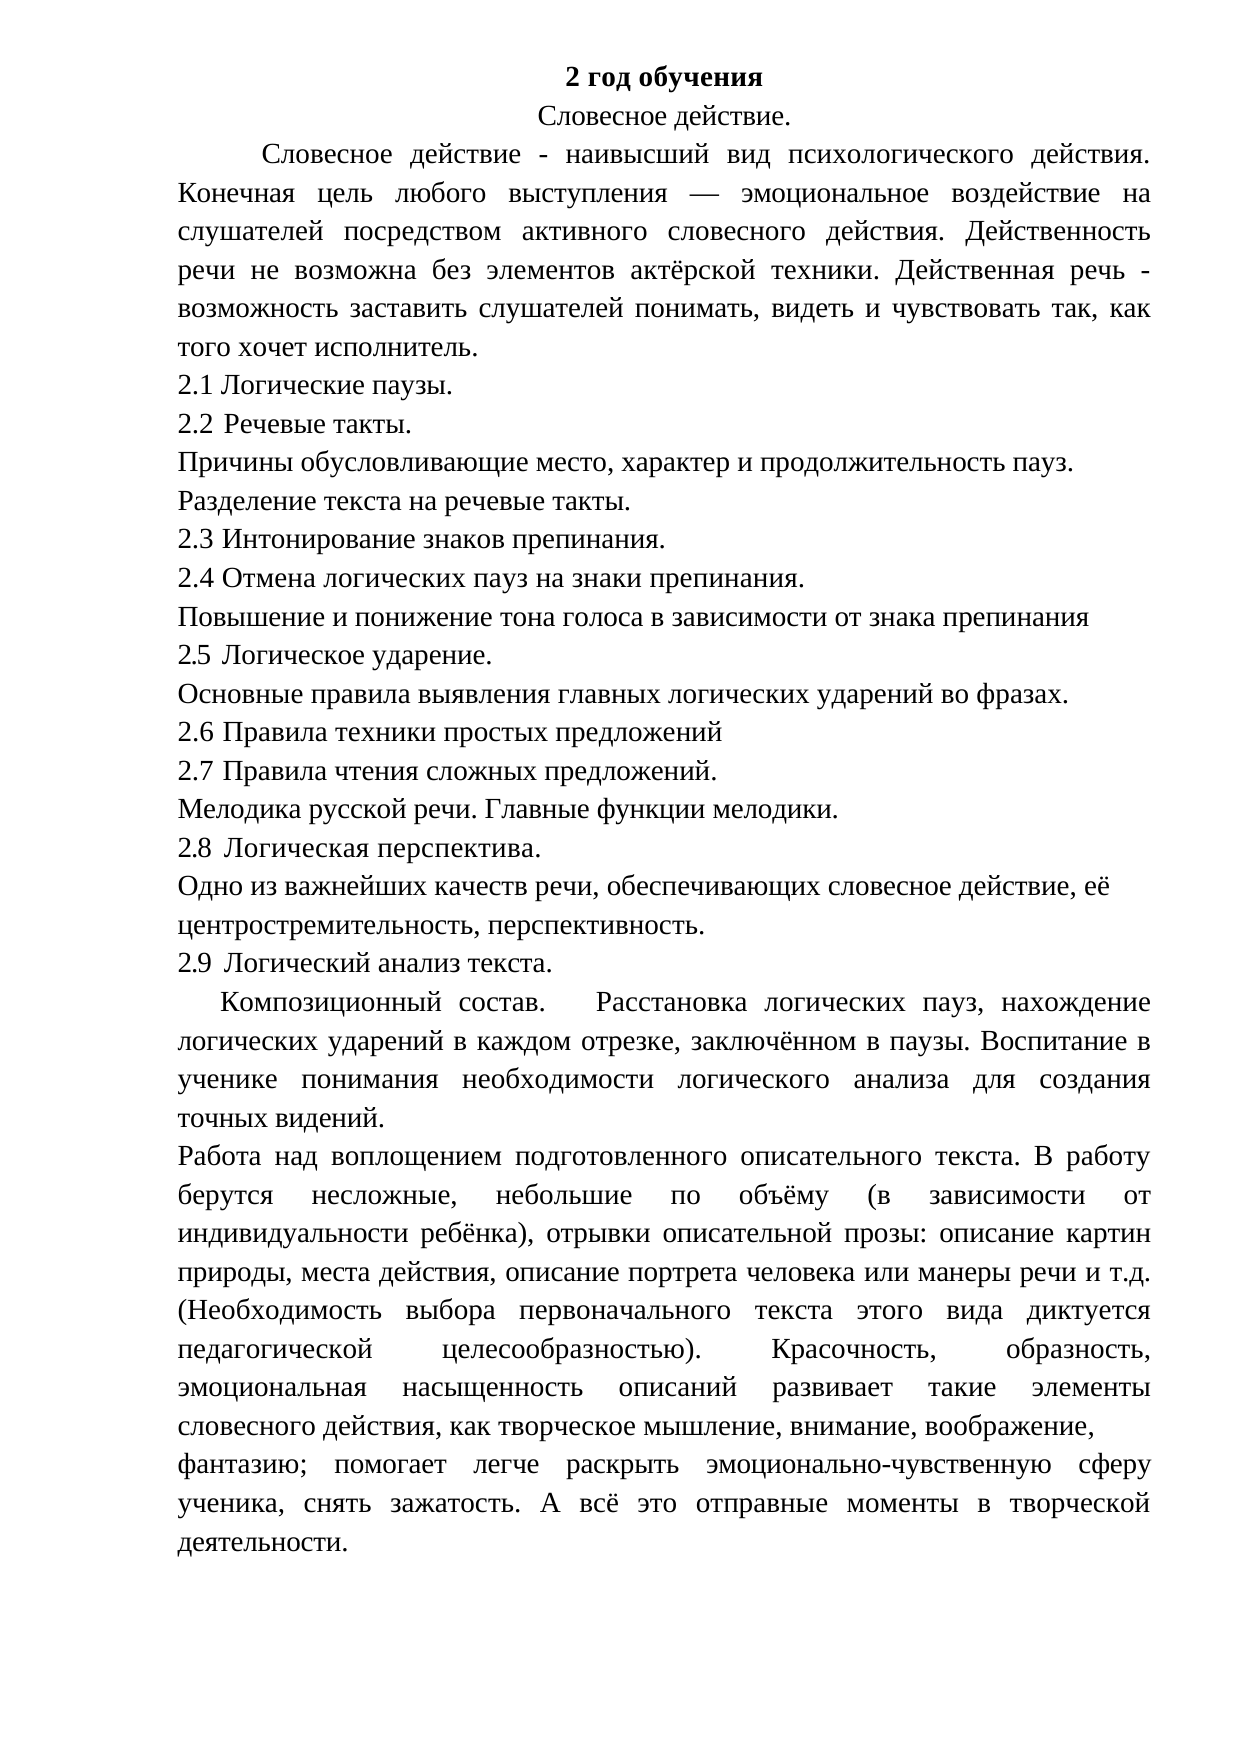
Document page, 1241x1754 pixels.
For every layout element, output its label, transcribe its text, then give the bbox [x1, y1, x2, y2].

text 2.9 Логический анализ текста. [177, 946, 1152, 979]
text Основные правила выявления главных логических ударений во фразах. [177, 676, 1152, 709]
list Правила техники простых предложений [177, 714, 1152, 748]
list Отмена логических пауз на знаки препинания. [177, 560, 1152, 594]
text 2.8 Логическая перспектива. [177, 830, 1152, 863]
list Интонирование знаков препинания. [177, 522, 1152, 555]
text 2 год обучения [177, 59, 1152, 93]
text фантазию; помогает легче раскрыть эмоционально-чувственную сферу ученика, снять зажатость. А всё это отправные моменты в творческой деятельности. [177, 1447, 1152, 1557]
text Повышение и понижение тона голоса в зависимости от знака препинания [177, 599, 1152, 632]
text Словесное действие. [177, 98, 1152, 131]
text Композиционный состав. Расстановка логических пауз, нахождение логических ударений в каждом отрезке, заключённом в паузы. Воспитание в ученике понимания необходимости логического анализа для создания точных видений. [177, 984, 1152, 1133]
text Словесное действие - наивысший вид психологического действия. Конечная цель любого выступления — эмоциональное воздействие на слушателей посредством активного словесного действия. Действенность речи не возможна без элементов актёрской техники. Действенная речь -возможность заставить слушателей понимать, видеть и чувствовать так, как того хочет исполнитель. [177, 136, 1152, 362]
list Речевые такты. [177, 406, 1152, 439]
text Работа над воплощением подготовленного описательного текста. В работу берутся несложные, небольшие по объёму (в зависимости от индивидуальности ребёнка), отрывки описательной прозы: описание картин природы, места действия, описание портрета человека или манеры речи и т.д. (Необходимость выбора первоначального текста этого вида диктуется педагогической целесообразностью). Красочность, образность, эмоциональная насыщенность описаний развивает такие элементы словесного действия, как творческое мышление, внимание, воображение, [177, 1138, 1152, 1442]
text Причины обусловливающие место, характер и продолжительность пауз. Разделение текста на речевые такты. [177, 444, 1152, 517]
text Одно из важнейших качеств речи, обеспечивающих словесное действие, её центростремительность, перспективность. [177, 868, 1152, 941]
text 2.1 Логические паузы. [177, 367, 1152, 401]
list Правила чтения сложных предложений. Мелодика русской речи. Главные функции мелодики. [177, 753, 1152, 825]
text 2.5 Логическое ударение. [177, 637, 1152, 671]
